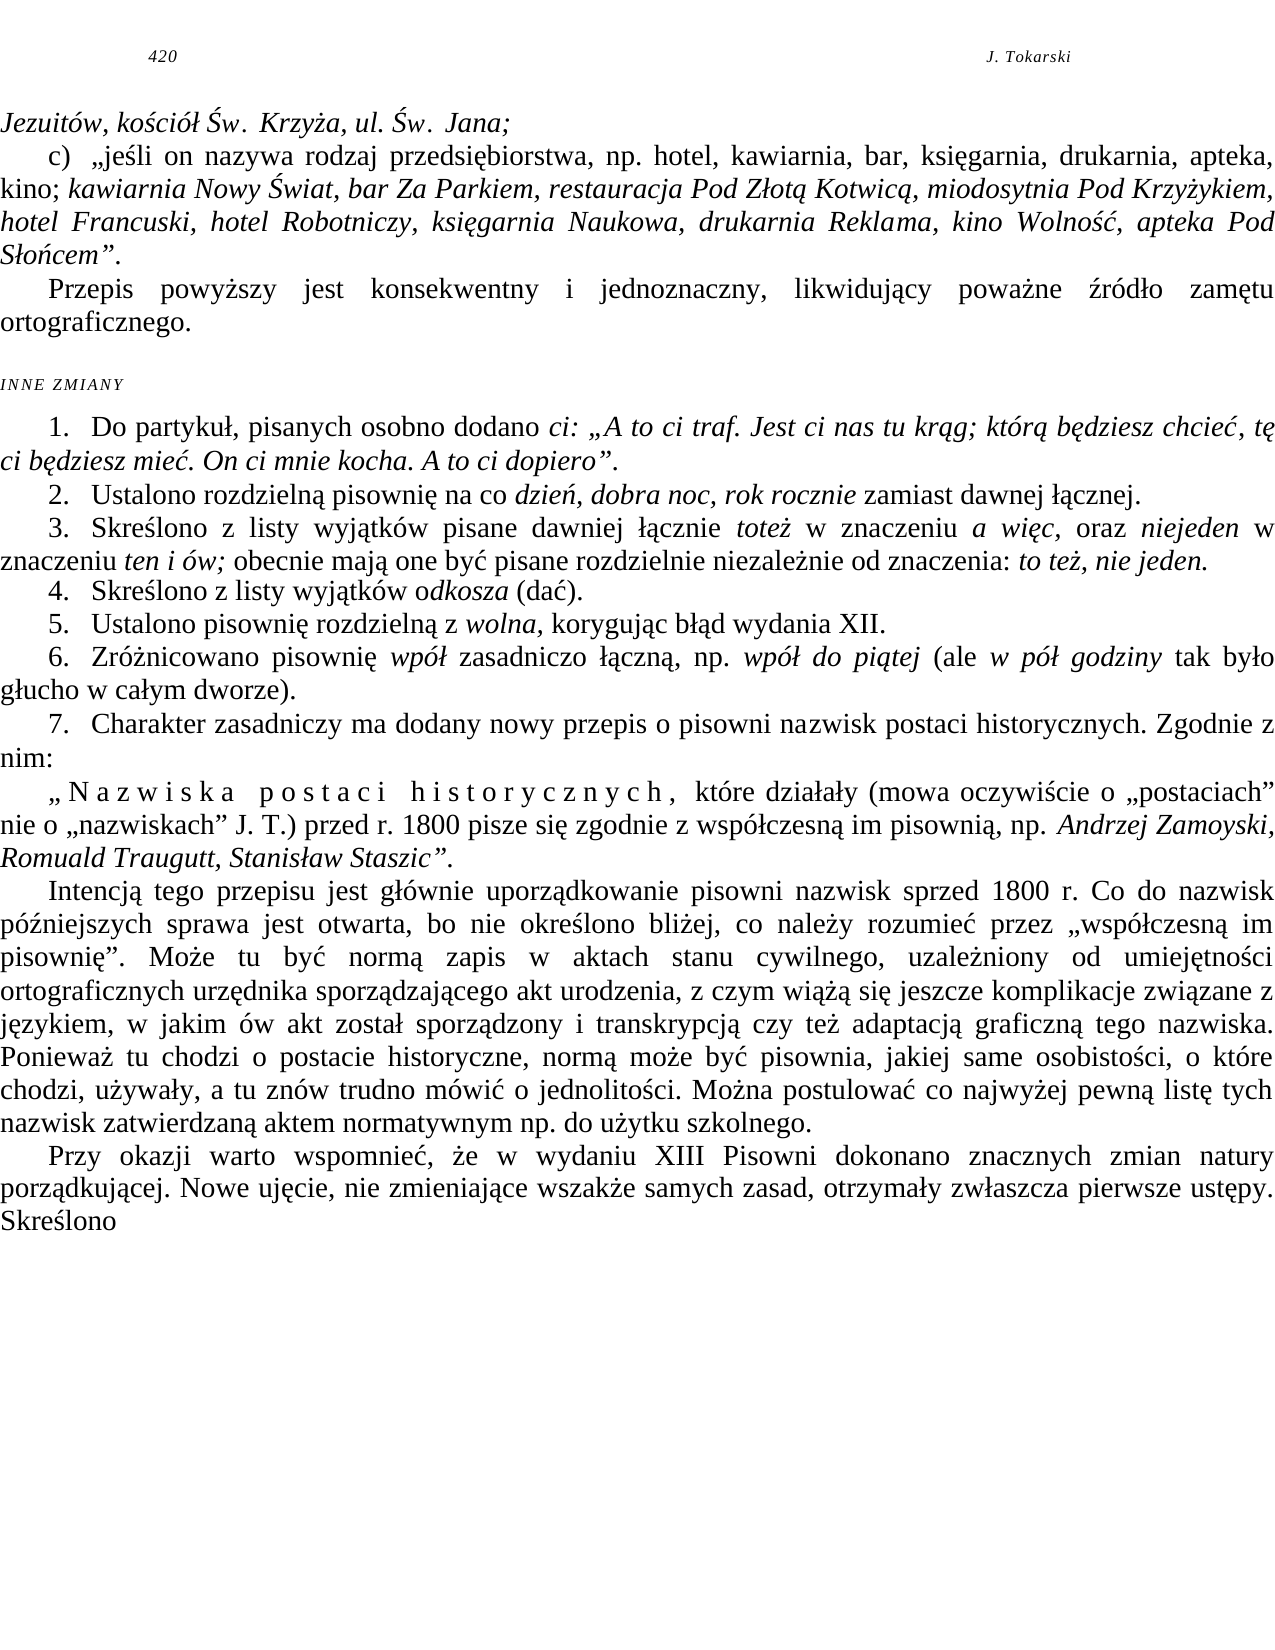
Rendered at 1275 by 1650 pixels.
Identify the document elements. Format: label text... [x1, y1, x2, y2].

list „jeśli on nazywa rodzaj przedsiębiorstwa, np. hotel, kawiarnia, bar, księgarnia, drukarnia, apteka, kino; kawiarnia Nowy Świat, bar Za Parkiem, restauracja Pod Złotą Kotwicą, miodosytnia Pod Krzyżykiem, hotel Francuski, hotel Robotniczy, księgarnia Naukowa, drukarnia Reklama, kino Wolność, apteka Pod Słońcem”. [0, 138, 1275, 271]
list Ustalono rozdzielną pisownię na co dzień, dobra noc, rok rocznie zamiast dawnej łącznej. [0, 477, 1275, 511]
list Skreślono z listy wyjątków odkosza (dać). [0, 577, 1275, 606]
list Charakter zasadniczy ma dodany nowy przepis o pisowni nazwisk postaci historycznych. Zgodnie z nim: [0, 706, 1275, 775]
list Ustalono pisownię rozdzielną z wolna, korygując błąd wydania XII. [0, 610, 1275, 639]
list Skreślono z listy wyjątków pisane dawniej łącznie toteż w znaczeniu a więc, oraz niejeden w znaczeniu ten i ów; obecnie mają one być pisane rozdzielnie niezależnie od znaczenia: to też, nie jeden. [0, 511, 1275, 577]
list Do partykuł, pisanych osobno dodano ci: „A to ci traf. Jest ci nas tu krąg; którą będziesz chcieć, tę ci będziesz mieć. On ci mnie kocha. A to ci dopiero”. [0, 410, 1275, 477]
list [0, 107, 1227, 138]
text Przy okazji warto wspomnieć, że w wydaniu XIII Pisowni dokonano znacznych zmian natury porządkującej. Nowe ujęcie, nie zmieniające wszakże samych zasad, otrzymały zwłaszcza pierwsze ustępy. Skreślono [0, 1139, 1275, 1237]
list Zróżnicowano pisownię wpół zasadniczo łączną, np. wpół do piątej (ale w pół godziny tak było głucho w całym dworze). [0, 640, 1275, 706]
text INNE ZMIANY [0, 377, 1275, 394]
text Przepis powyższy jest konsekwentny i jednoznaczny, likwidujący poważne źródło zamętu ortograficznego. [0, 271, 1275, 338]
text Intencją tego przepisu jest głównie uporządkowanie pisowni nazwisk sprzed 1800 r. Co do nazwisk późniejszych sprawa jest otwarta, bo nie określono bliżej, co należy rozumieć przez „współczesną im pisownię”. Może tu być normą zapis w aktach stanu cywilnego, uzależniony od umiejętności ortograficznych urzędnika sporządzającego akt urodzenia, z czym wiążą się jeszcze komplikacje związane z językiem, w jakim ów akt został sporządzony i transkrypcją czy też adaptacją graficzną tego nazwiska. Ponieważ tu chodzi o postacie historyczne, normą może być pisownia, jakiej same osobistości, o które chodzi, używały, a tu znów trudno mówić o jednolitości. Można postulować co najwyżej pewną listę tych nazwisk zatwierdzaną aktem normatywnym np. do użytku szkolnego. [0, 874, 1275, 1139]
text „Nazwiska postaci historycznych, które działały (mowa oczywiście o „postaciach” nie o „nazwiskach” J. T.) przed r. 1800 pisze się zgodnie z współczesną im pisownią, np. Andrzej Zamoyski, Romuald Traugutt, Stanisław Staszic”. [0, 775, 1275, 874]
